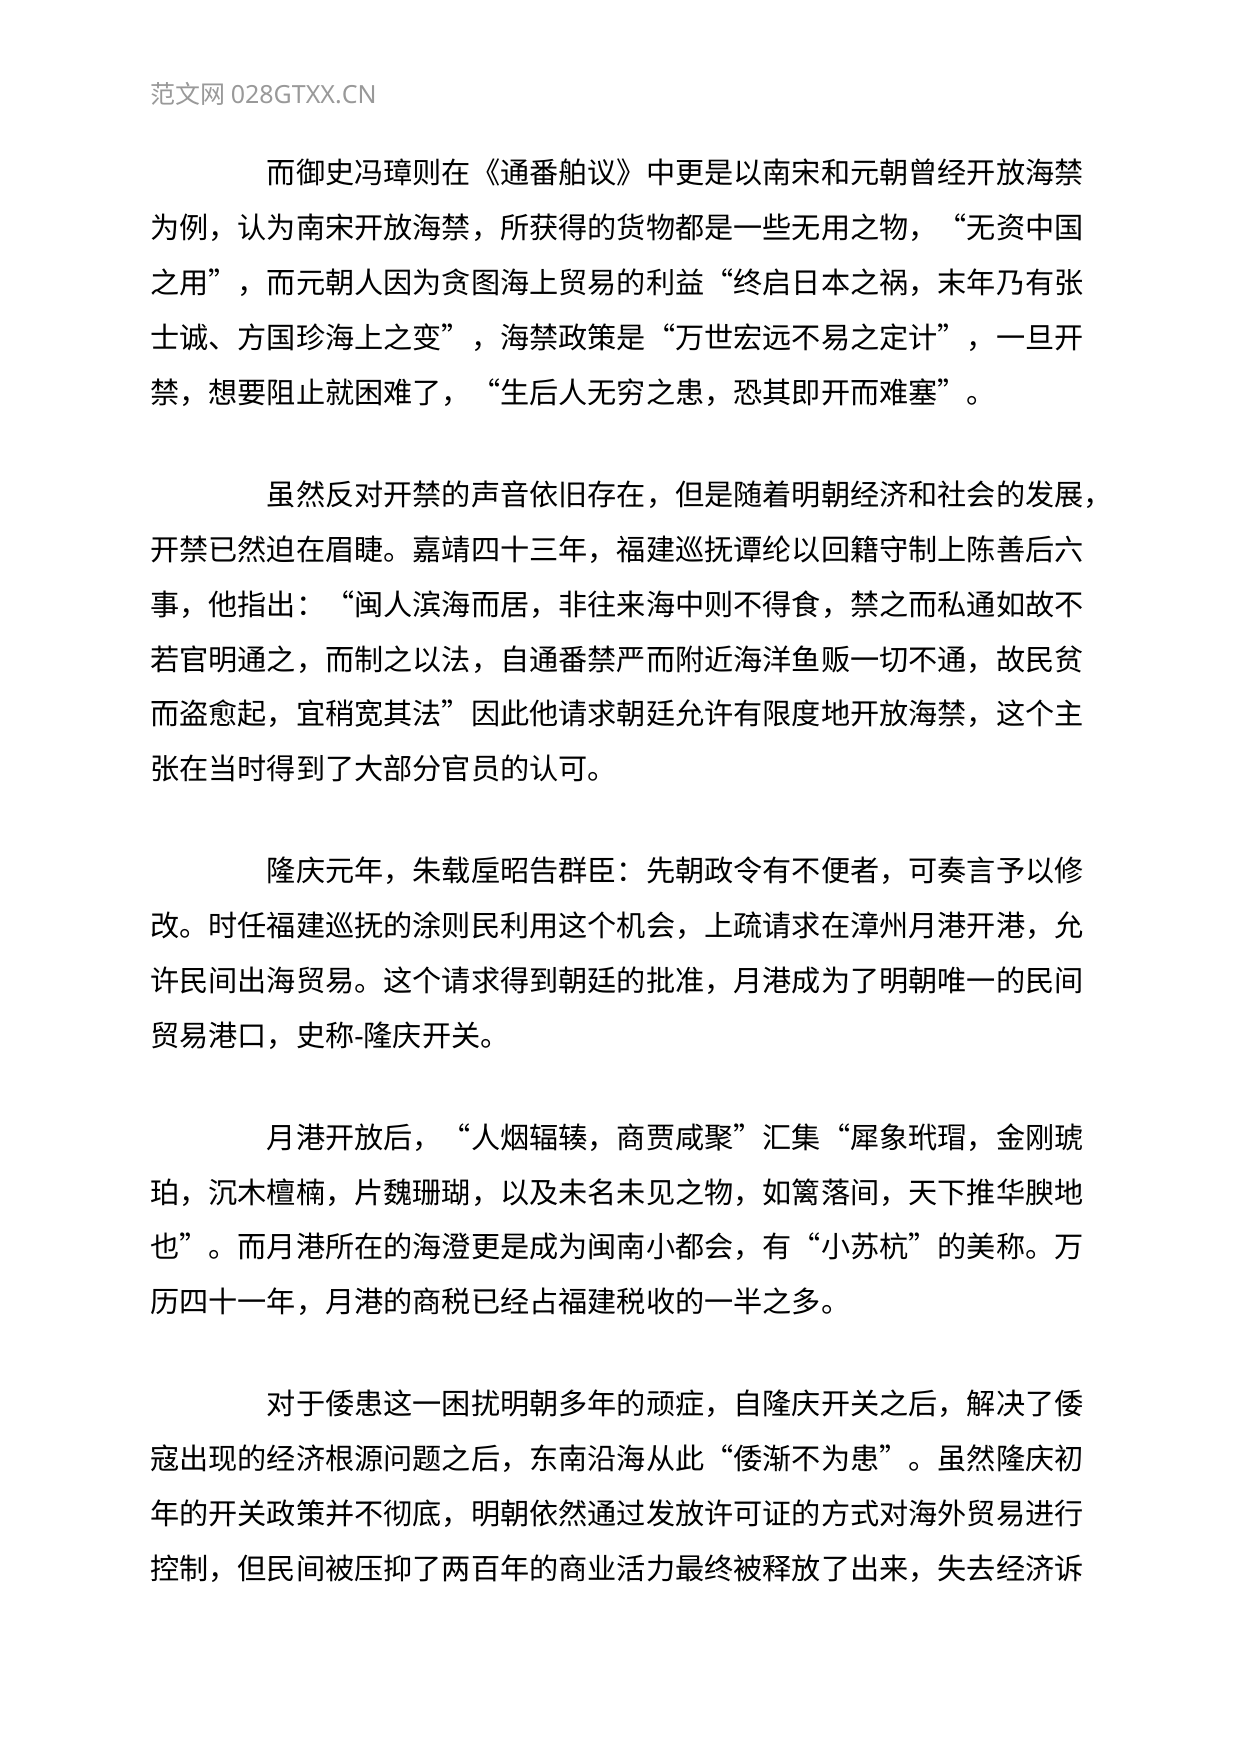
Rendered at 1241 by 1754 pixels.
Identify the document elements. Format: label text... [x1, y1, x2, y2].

text 隆庆元年，朱载垕昭告群臣：先朝政令有不便者，可奏言予以修改。时任福建巡抚的涂则民利用这个机会，上疏请求在漳州月港开港，允许民间出海贸易。这个请求得到朝廷的批准，月港成为了明朝唯一的民间贸易港口，史称-隆庆开关。 [150, 848, 1090, 1055]
text 月港开放后，“人烟辐辏，商贾咸聚”汇集“犀象玳瑁，金刚琥珀，沉木檀楠，片魏珊瑚，以及未名未见之物，如篱落间，天下推华腴地也”。而月港所在的海澄更是成为闽南小都会，有“小苏杭”的美称。万历四十一年，月港的商税已经占福建税收的一半之多。 [150, 1114, 1090, 1321]
text 而御史冯璋则在《通番舶议》中更是以南宋和元朝曾经开放海禁为例，认为南宋开放海禁，所获得的货物都是一些无用之物，“无资中国之用”，而元朝人因为贪图海上贸易的利益“终启日本之祸，末年乃有张士诚、方国珍海上之变”，海禁政策是“万世宏远不易之定计”，一旦开禁，想要阻止就困难了，“生后人无穷之患，恐其即开而难塞”。 [150, 150, 1090, 412]
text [150, 1381, 1090, 1588]
text 虽然反对开禁的声音依旧存在，但是随着明朝经济和社会的发展，开禁已然迫在眉睫。嘉靖四十三年，福建巡抚谭纶以回籍守制上陈善后六事，他指出：“闽人滨海而居，非往来海中则不得食，禁之而私通如故不若官明通之，而制之以法，自通番禁严而附近海洋鱼贩一切不通，故民贫而盗愈起，宜稍宽其法”因此他请求朝廷允许有限度地开放海禁，这个主张在当时得到了大部分官员的认可。 [150, 471, 1090, 788]
